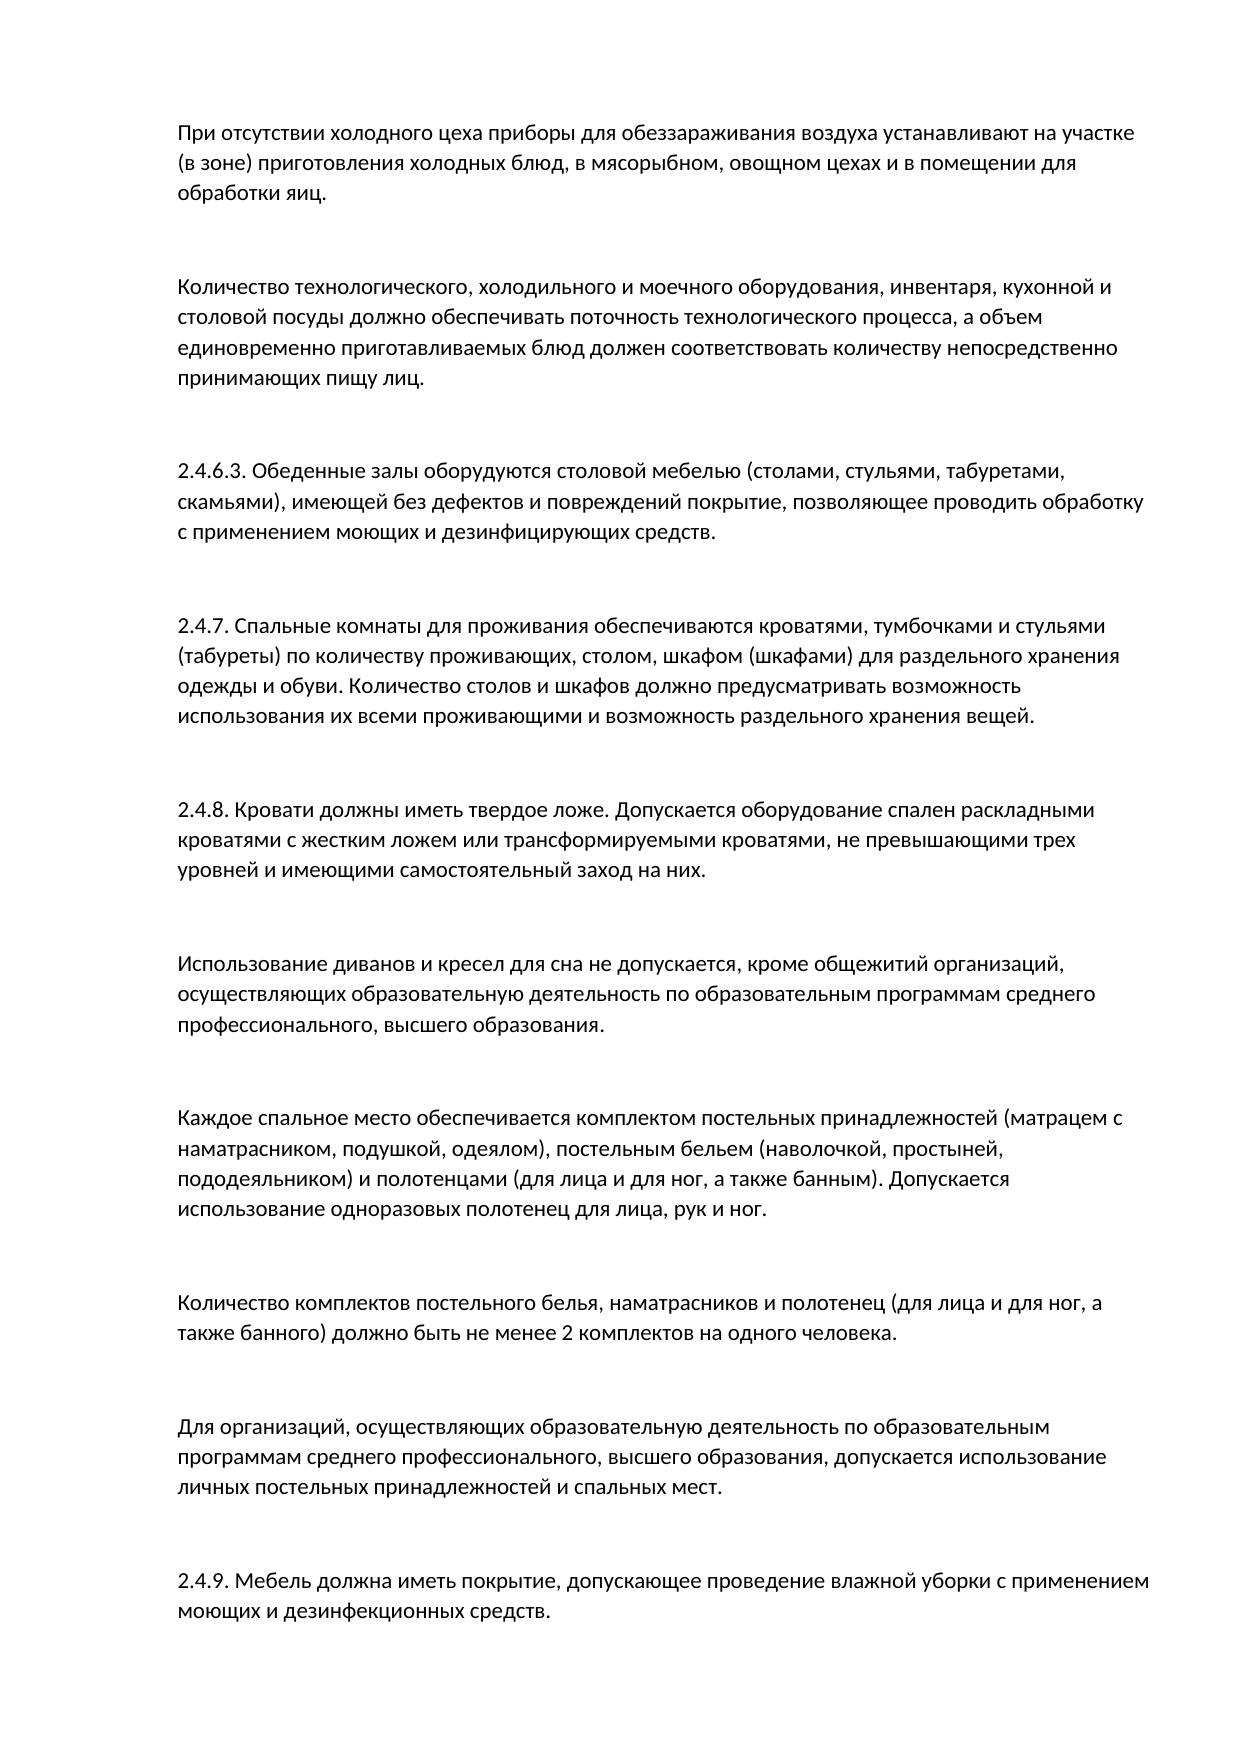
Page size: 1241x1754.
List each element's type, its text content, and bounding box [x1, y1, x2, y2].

text При отсутствии холодного цеха приборы для обеззараживания воздуха устанавливают на участке (в зоне) приготовления холодных блюд, в мясорыбном, овощном цехах и в помещении для обработки яиц. [177, 118, 1152, 207]
text 2.4.6.3. Обеденные залы оборудуются столовой мебелью (столами, стульями, табуретами, скамьями), имеющей без дефектов и повреждений покрытие, позволяющее проводить обработку с применением моющих и дезинфицирующих средств. [177, 457, 1152, 545]
text 2.4.9. Мебель должна иметь покрытие, допускающее проведение влажной уборки с применением моющих и дезинфекционных средств. [177, 1566, 1152, 1624]
text 2.4.7. Спальные комнаты для проживания обеспечиваются кроватями, тумбочками и стульями (табуреты) по количеству проживающих, столом, шкафом (шкафами) для раздельного хранения одежды и обуви. Количество столов и шкафов должно предусматривать возможность использования их всеми проживающими и возможность раздельного хранения вещей. [177, 611, 1152, 729]
text Использование диванов и кресел для сна не допускается, кроме общежитий организаций, осуществляющих образовательную деятельность по образовательным программам среднего профессионального, высшего образования. [177, 949, 1152, 1038]
text Каждое спальное место обеспечивается комплектом постельных принадлежностей (матрацем с наматрасником, подушкой, одеялом), постельным бельем (наволочкой, простыней, пододеяльником) и полотенцами (для лица и для ног, а также банным). Допускается использование одноразовых полотенец для лица, рук и ног. [177, 1103, 1152, 1222]
text Количество комплектов постельного белья, наматрасников и полотенец (для лица и для ног, а также банного) должно быть не менее 2 комплектов на одного человека. [177, 1288, 1152, 1346]
text 2.4.8. Кровати должны иметь твердое ложе. Допускается оборудование спален раскладными кроватями с жестким ложем или трансформируемыми кроватями, не превышающими трех уровней и имеющими самостоятельный заход на них. [177, 795, 1152, 884]
text Для организаций, осуществляющих образовательную деятельность по образовательным программам среднего профессионального, высшего образования, допускается использование личных постельных принадлежностей и спальных мест. [177, 1412, 1152, 1500]
text Количество технологического, холодильного и моечного оборудования, инвентаря, кухонной и столовой посуды должно обеспечивать поточность технологического процесса, а объем единовременно приготавливаемых блюд должен соответствовать количеству непосредственно принимающих пищу лиц. [177, 272, 1152, 391]
